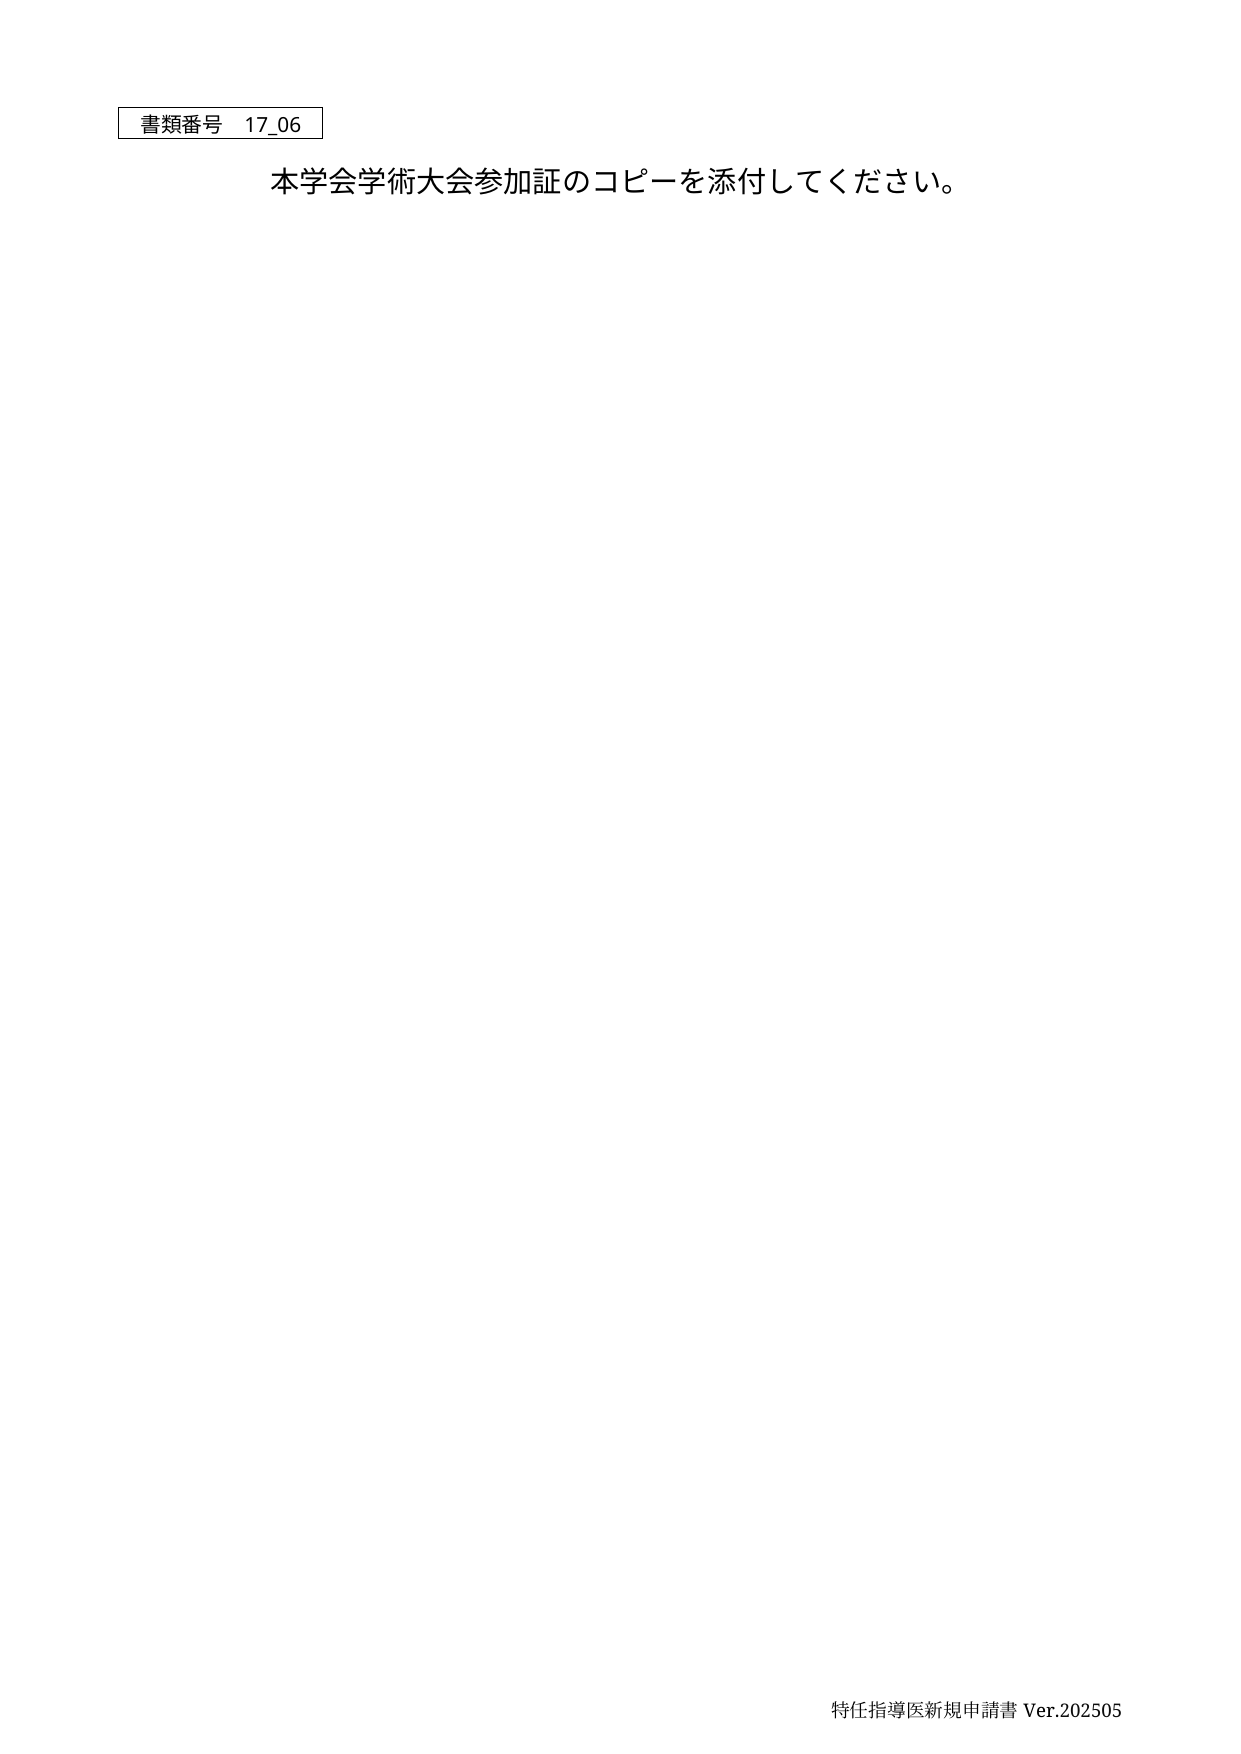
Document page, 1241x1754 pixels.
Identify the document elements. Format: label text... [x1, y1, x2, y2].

text 本学会学術大会参加証のコピーを添付してください。 [118, 142, 1122, 217]
text 書類番号 17_06 [118, 104, 1122, 142]
